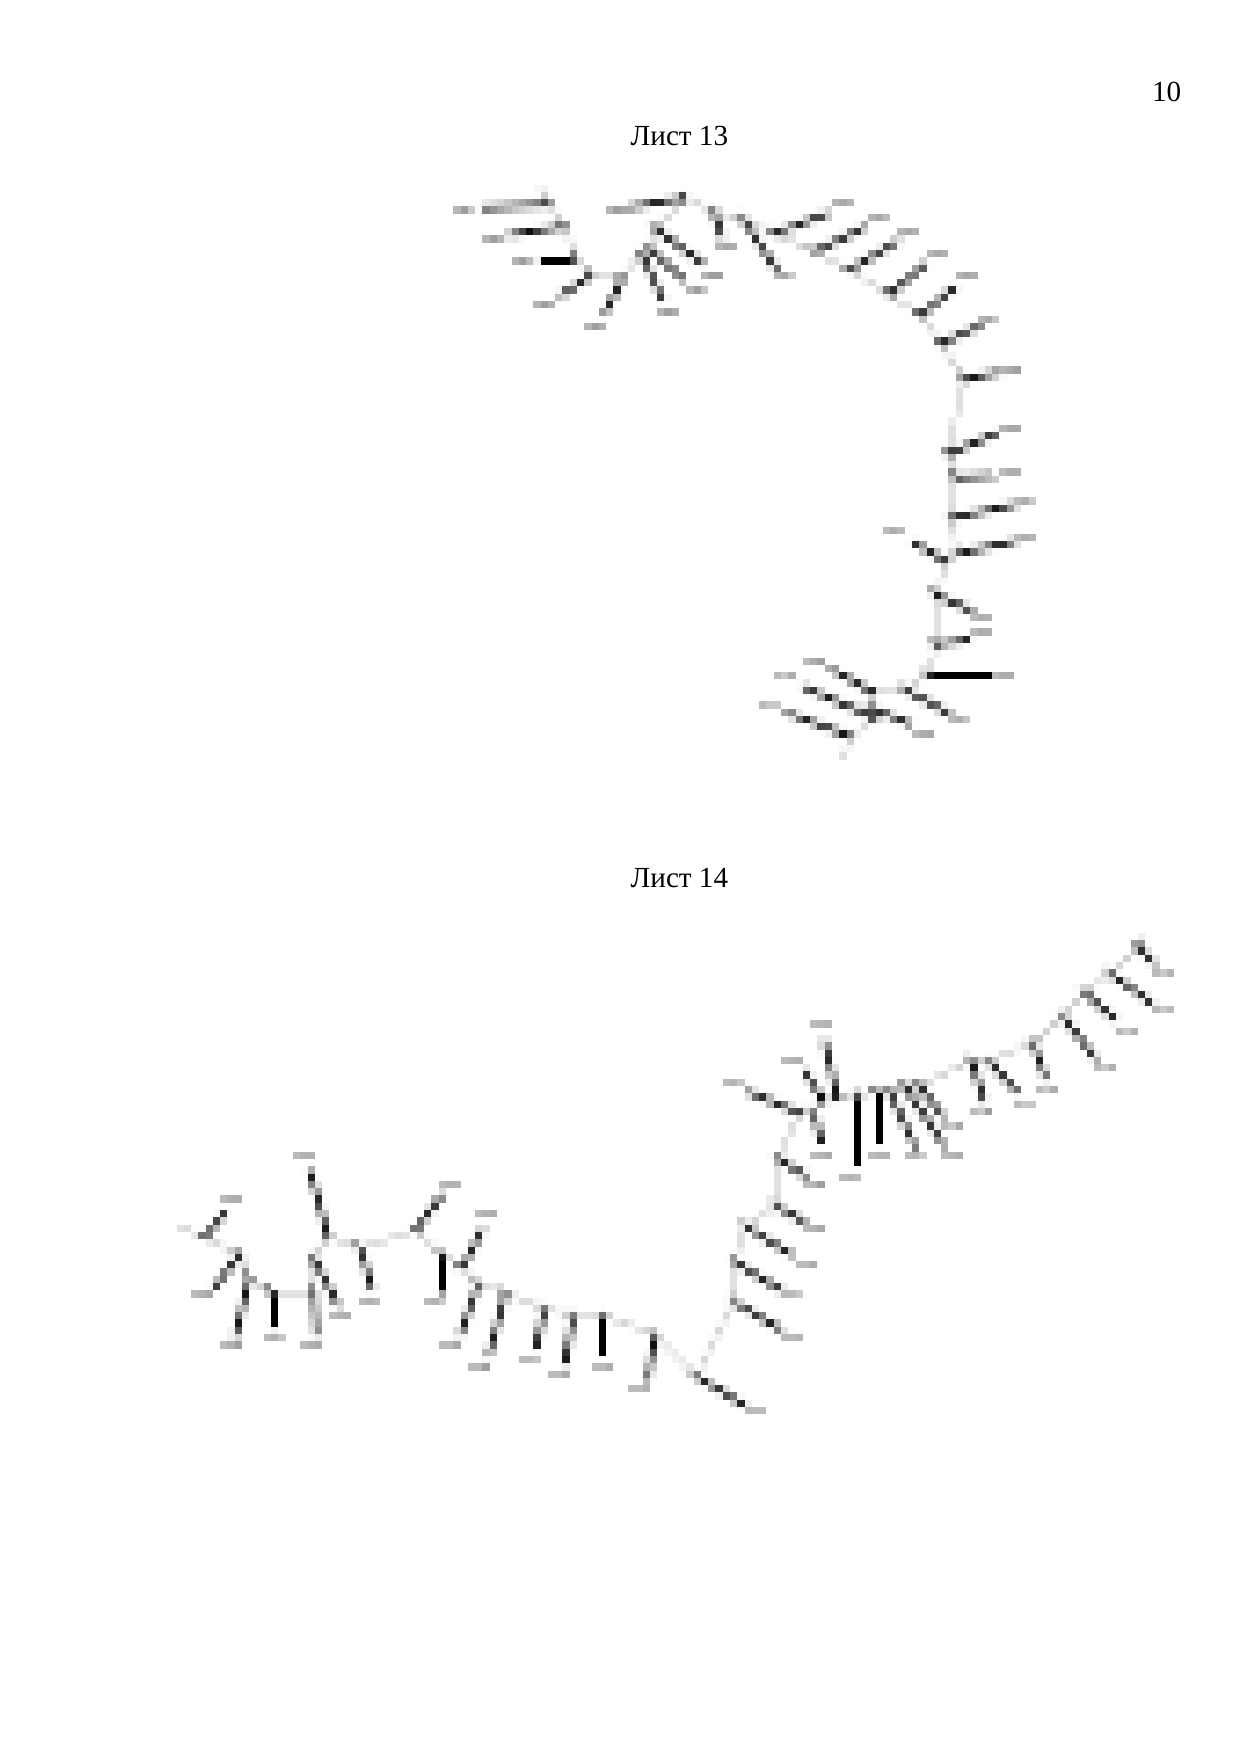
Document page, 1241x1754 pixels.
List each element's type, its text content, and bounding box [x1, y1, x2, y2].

text Лист 14 [177, 860, 1181, 893]
text Лист 13 [177, 118, 1181, 152]
